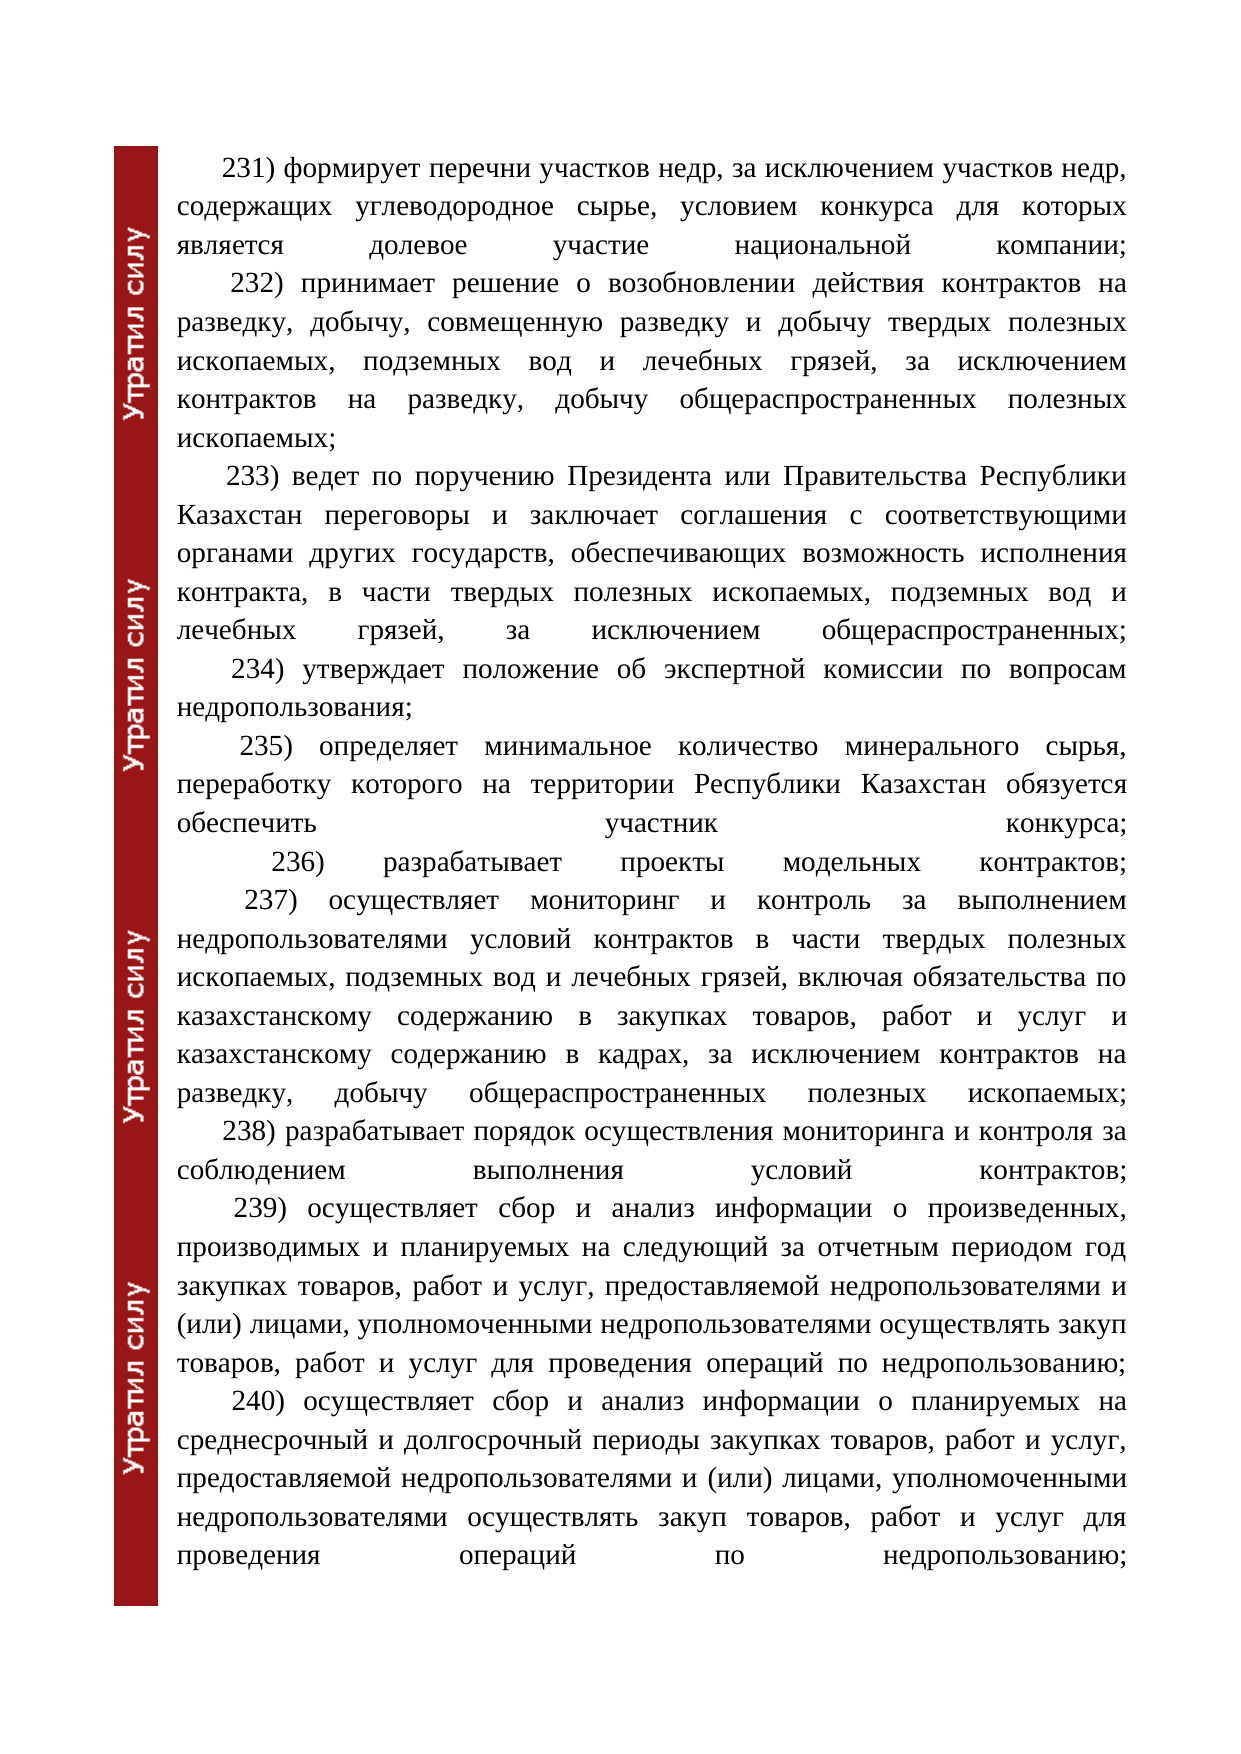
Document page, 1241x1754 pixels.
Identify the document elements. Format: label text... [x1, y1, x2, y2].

picture [114, 1571, 158, 1606]
picture [114, 146, 158, 150]
